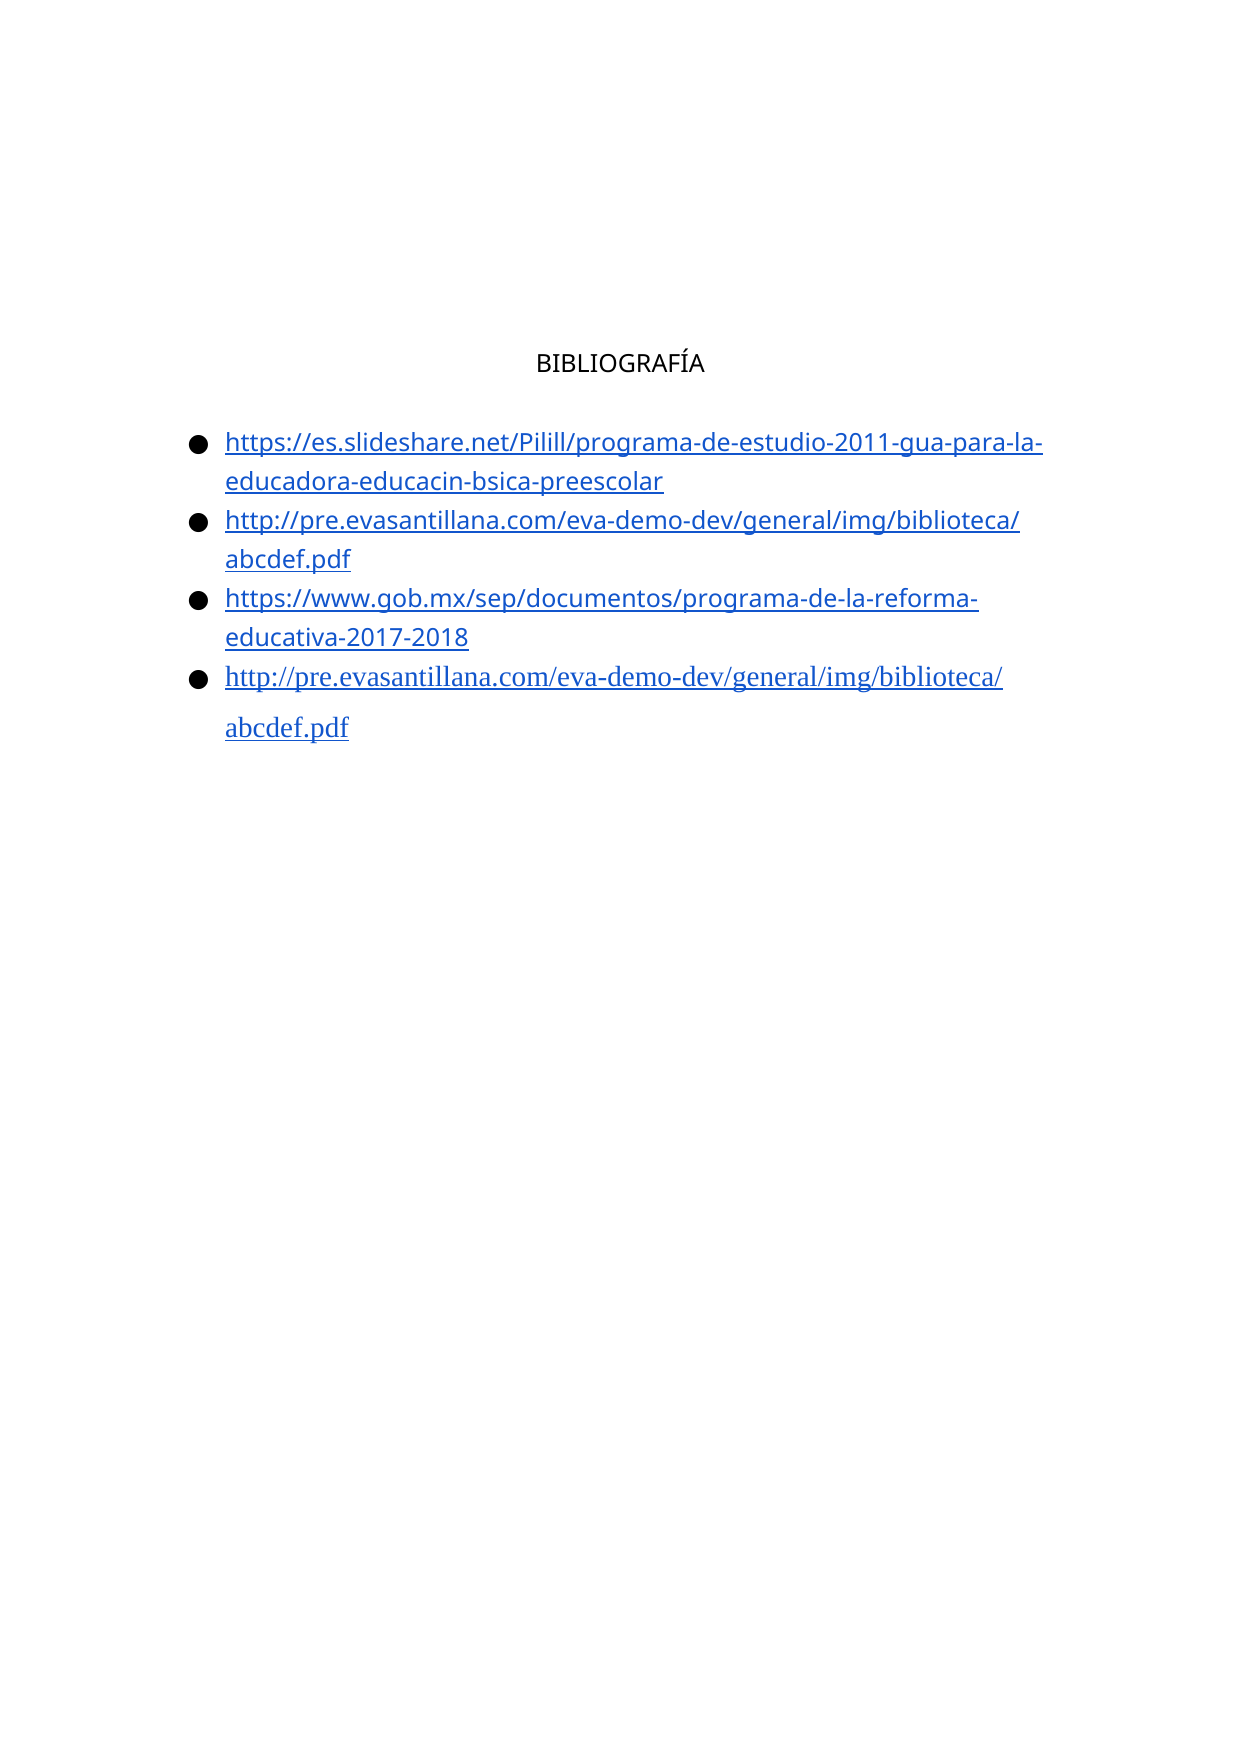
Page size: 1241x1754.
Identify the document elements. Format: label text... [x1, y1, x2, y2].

list https://www.gob.mx/sep/documentos/programa-de-la-reforma-educativa-2017-2018 [187, 581, 1090, 654]
list http://pre.evasantillana.com/eva-demo-dev/general/img/biblioteca/abcdef.pdf [187, 659, 1090, 744]
list http://pre.evasantillana.com/eva-demo-dev/general/img/biblioteca/abcdef.pdf [187, 502, 1090, 576]
list https://es.slideshare.net/Pilill/programa-de-estudio-2011-gua-para-la-educadora-educacin-bsica-preescolar [187, 424, 1090, 497]
text BIBLIOGRAFÍA [150, 346, 1090, 380]
